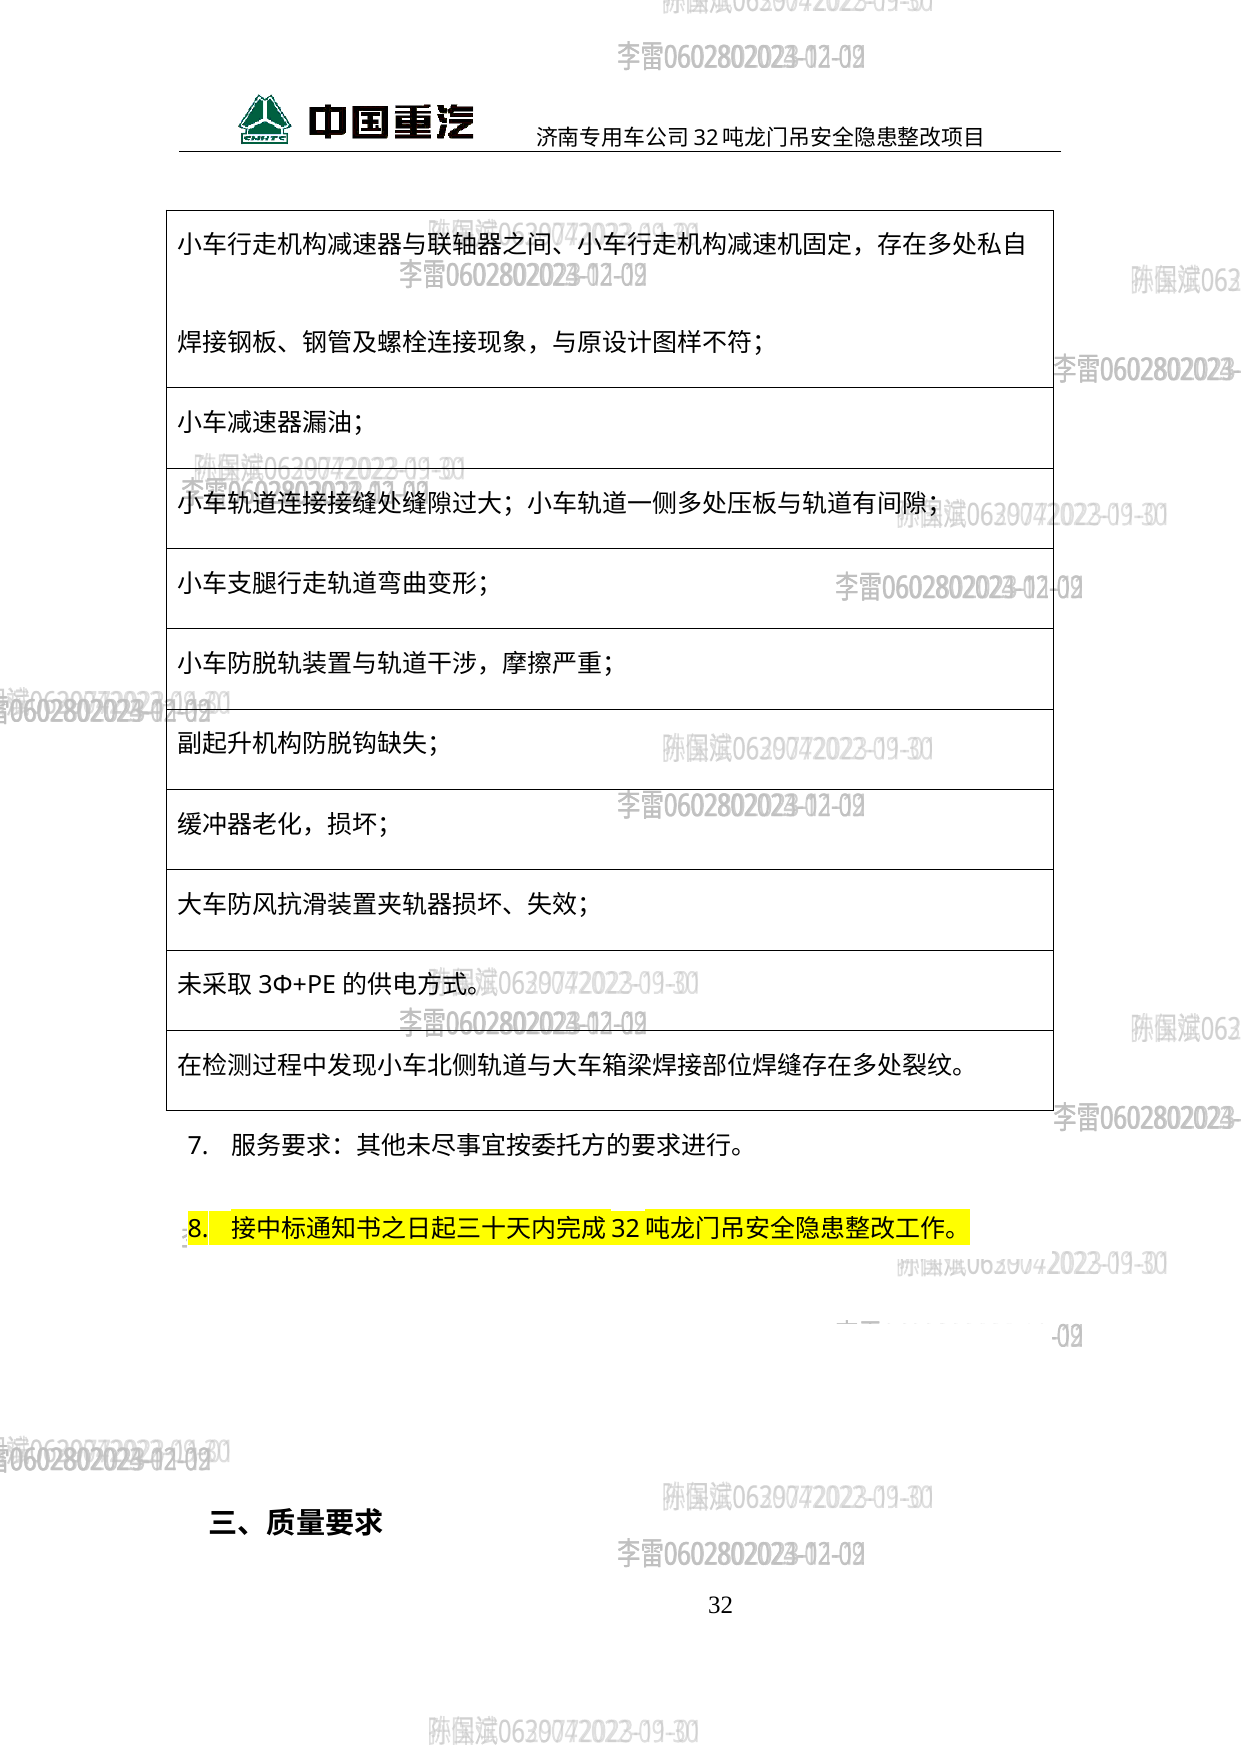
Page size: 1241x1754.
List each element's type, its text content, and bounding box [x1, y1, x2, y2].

table_cell 大车防风抗滑装置夹轨器损坏、失效； [167, 870, 1053, 949]
table_cell 缓冲器老化，损坏； [167, 790, 1053, 869]
table_cell 小车支腿行走轨道弯曲变形； [167, 549, 1053, 628]
picture [237, 90, 474, 145]
table_cell 小车防脱轨装置与轨道干涉，摩擦严重； [167, 629, 1053, 708]
text 三、质量要求 [187, 1488, 1053, 1553]
list 接中标通知书之日起三十天内完成32吨龙门吊安全隐患整改工作。 [187, 1194, 1052, 1259]
list 服务要求：其他未尽事宜按委托方的要求进行。 [187, 1111, 1052, 1176]
table_cell 小车减速器漏油； [167, 388, 1053, 468]
table_cell 小车行走机构减速器与联轴器之间、小车行走机构减速机固定，存在多处私自焊接钢板、钢管及螺栓连接现象，与原设计图样不符； [167, 211, 1053, 387]
table_cell 在检测过程中发现小车北侧轨道与大车箱梁焊接部位焊缝存在多处裂纹。 [167, 1031, 1053, 1110]
table_cell 小车轨道连接接缝处缝隙过大；小车轨道一侧多处压板与轨道有间隙； [167, 469, 1053, 548]
table_cell 副起升机构防脱钩缺失； [167, 710, 1053, 789]
table_cell 未采取 3Ф+PE 的供电方式。 [167, 951, 1053, 1030]
